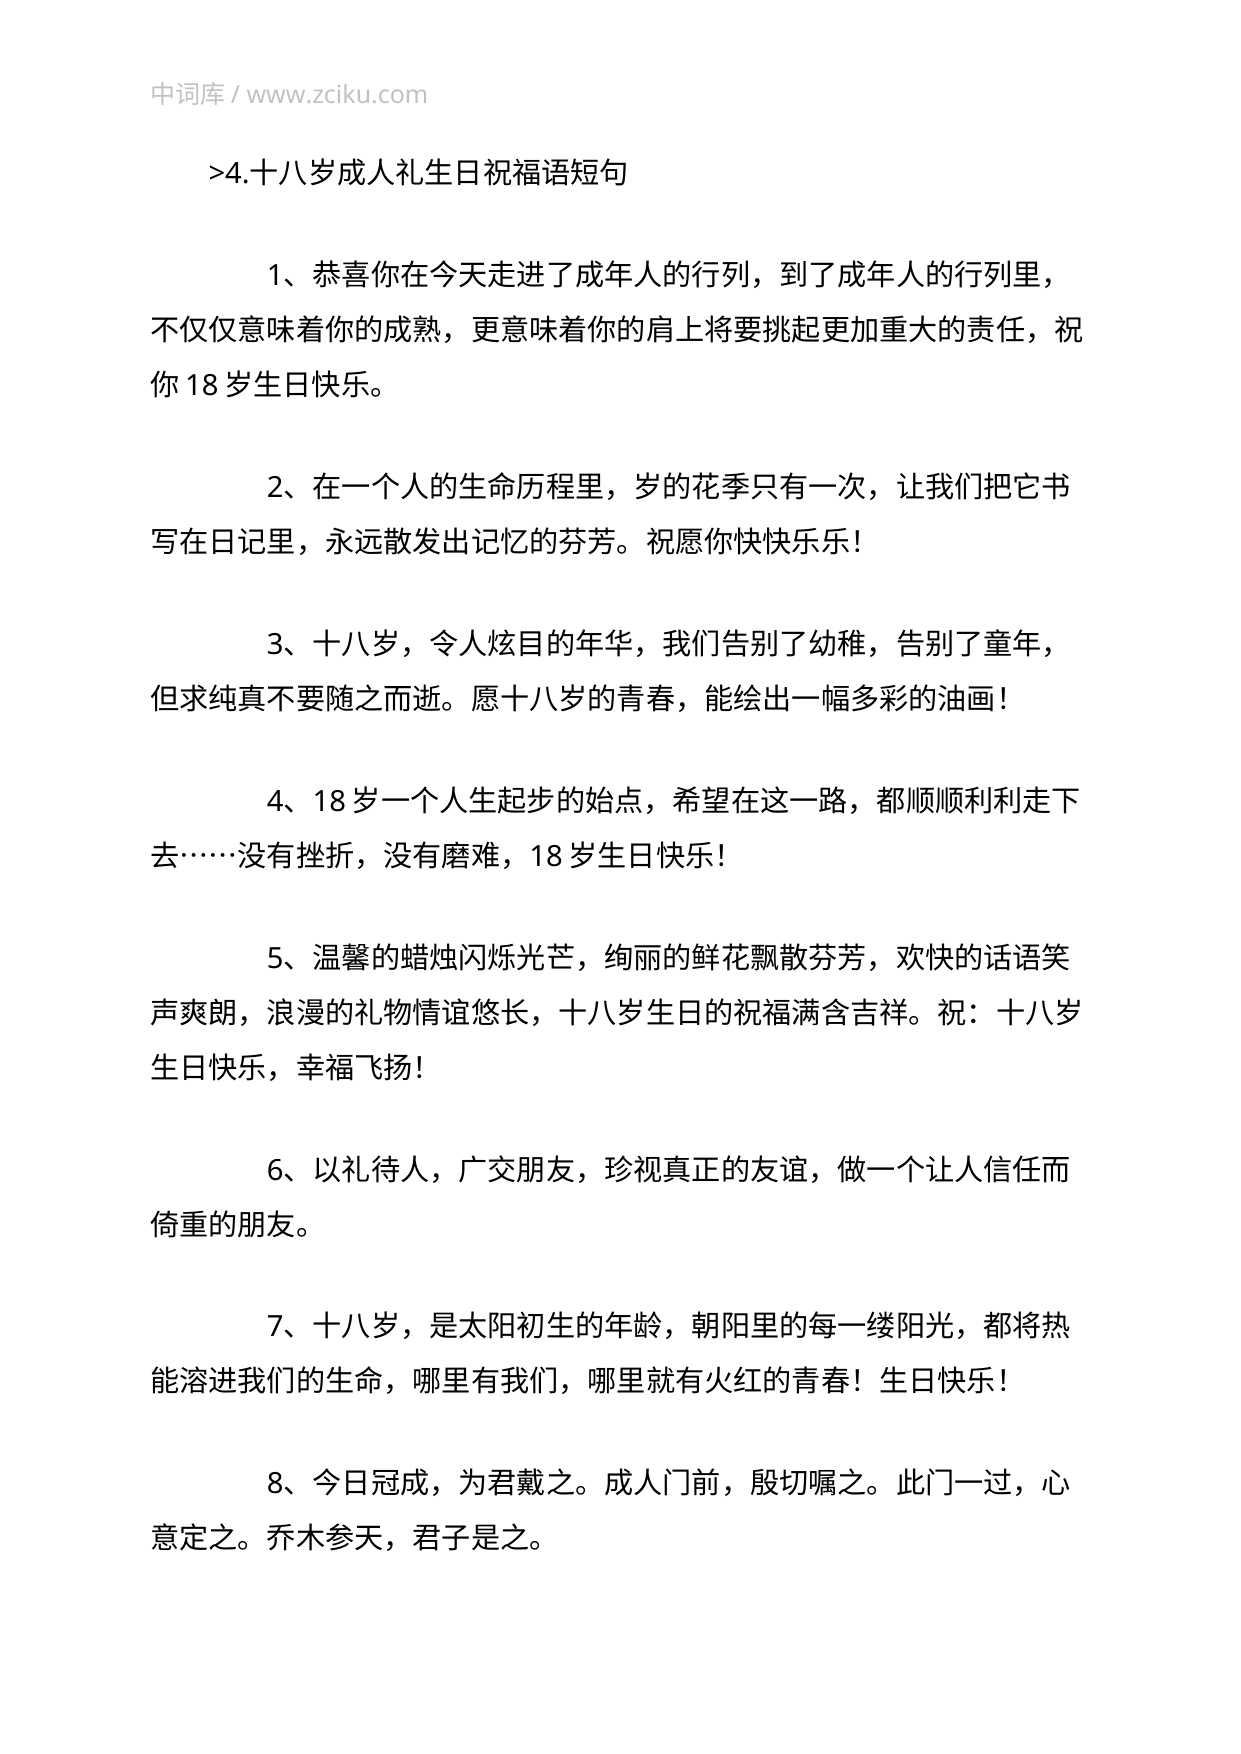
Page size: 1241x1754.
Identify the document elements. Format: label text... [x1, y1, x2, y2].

text 4、18岁一个人生起步的始点，希望在这一路，都顺顺利利走下去……没有挫折，没有磨难，18岁生日快乐！ [150, 777, 1090, 875]
text 1、恭喜你在今天走进了成年人的行列，到了成年人的行列里，不仅仅意味着你的成熟，更意味着你的肩上将要挑起更加重大的责任，祝你18岁生日快乐。 [150, 252, 1090, 404]
text 6、以礼待人，广交朋友，珍视真正的友谊，做一个让人信任而倚重的朋友。 [150, 1146, 1090, 1243]
text 2、在一个人的生命历程里，岁的花季只有一次，让我们把它书写在日记里，永远散发出记忆的芬芳。祝愿你快快乐乐！ [150, 464, 1090, 561]
text >4.十八岁成人礼生日祝福语短句 [150, 150, 1090, 192]
text 8、今日冠成，为君戴之。成人门前，殷切嘱之。此门一过，心意定之。乔木参天，君子是之。 [150, 1459, 1090, 1557]
text 5、温馨的蜡烛闪烁光芒，绚丽的鲜花飘散芬芳，欢快的话语笑声爽朗，浪漫的礼物情谊悠长，十八岁生日的祝福满含吉祥。祝：十八岁生日快乐，幸福飞扬！ [150, 934, 1090, 1087]
text 7、十八岁，是太阳初生的年龄，朝阳里的每一缕阳光，都将热能溶进我们的生命，哪里有我们，哪里就有火红的青春！生日快乐！ [150, 1303, 1090, 1400]
text 3、十八岁，令人炫目的年华，我们告别了幼稚，告别了童年，但求纯真不要随之而逝。愿十八岁的青春，能绘出一幅多彩的油画！ [150, 621, 1090, 718]
